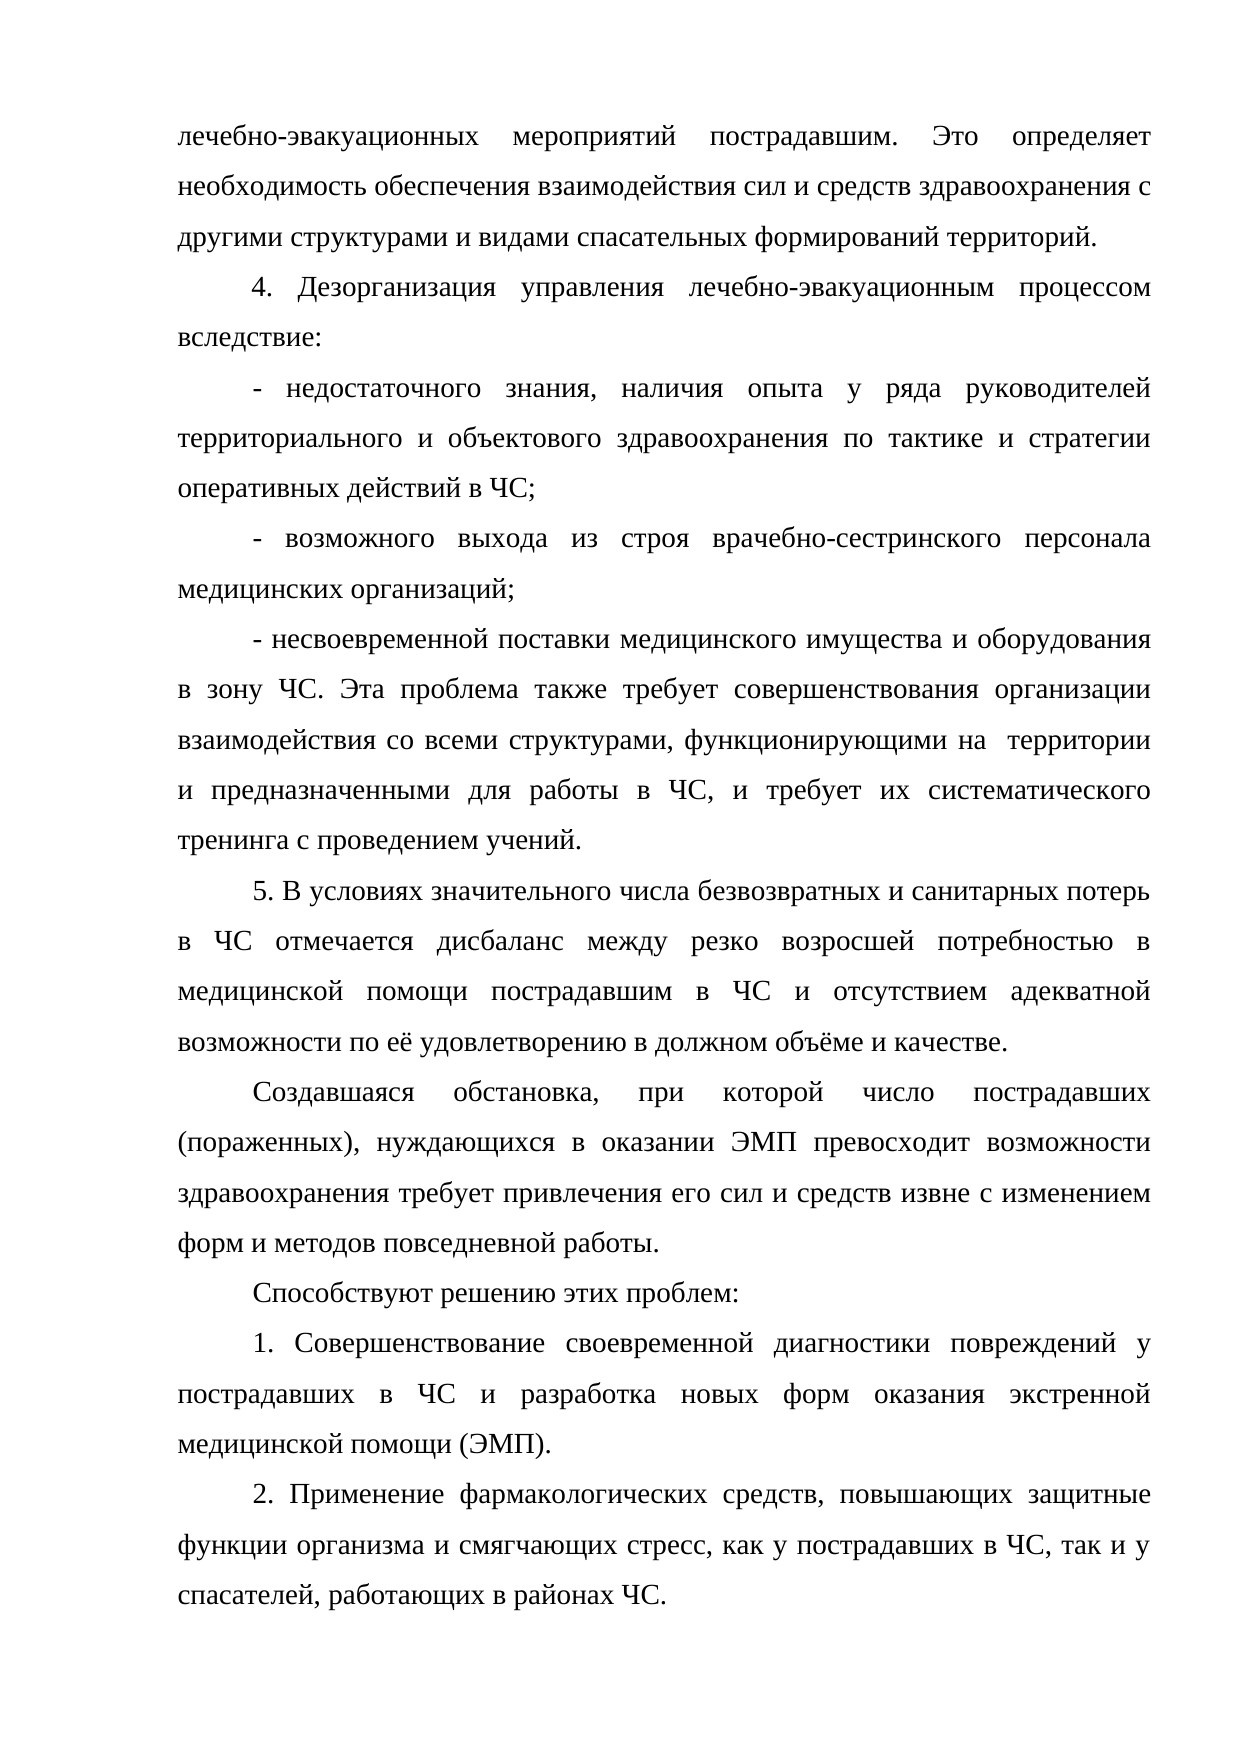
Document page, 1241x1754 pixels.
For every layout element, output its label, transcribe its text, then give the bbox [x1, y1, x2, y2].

text Создавшаяся обстановка, при которой число пострадавших (пораженных), нуждающихся в оказании ЭМП превосходит возможности здравоохранения требует привлечения его сил и средств извне с изменением форм и методов повседневной работы. [177, 1074, 1152, 1258]
text - несвоевременной поставки медицинского имущества и оборудования в зону ЧС. Эта проблема также требует совершенствования организации взаимодействия со всеми структурами, функционирующими на территории и предназначенными для работы в ЧС, и требует их систематического тренинга с проведением учений. [177, 621, 1152, 856]
text 4. Дезорганизация управления лечебно-эвакуационным процессом вследствие: [177, 269, 1152, 353]
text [177, 118, 1152, 252]
text - недостаточного знания, наличия опыта у ряда руководителей территориального и объектового здравоохранения по тактике и стратегии оперативных действий в ЧС; [177, 370, 1152, 504]
text - возможного выхода из строя врачебно-сестринского персонала медицинских организаций; [177, 521, 1152, 604]
text 2. Применение фармакологических средств, повышающих защитные функции организма и смягчающих стресс, как у пострадавших в ЧС, так и у спасателей, работающих в районах ЧС. [177, 1477, 1152, 1611]
text 1. Совершенствование своевременной диагностики повреждений у пострадавших в ЧС и разработка новых форм оказания экстренной медицинской помощи (ЭМП). [177, 1326, 1152, 1460]
text Способствуют решению этих проблем: [177, 1275, 1152, 1309]
text 5. В условиях значительного числа безвозвратных и санитарных потерь в ЧС отмечается дисбаланс между резко возросшей потребностью в медицинской помощи пострадавшим в ЧС и отсутствием адекватной возможности по её удовлетворению в должном объёме и качестве. [177, 873, 1152, 1057]
